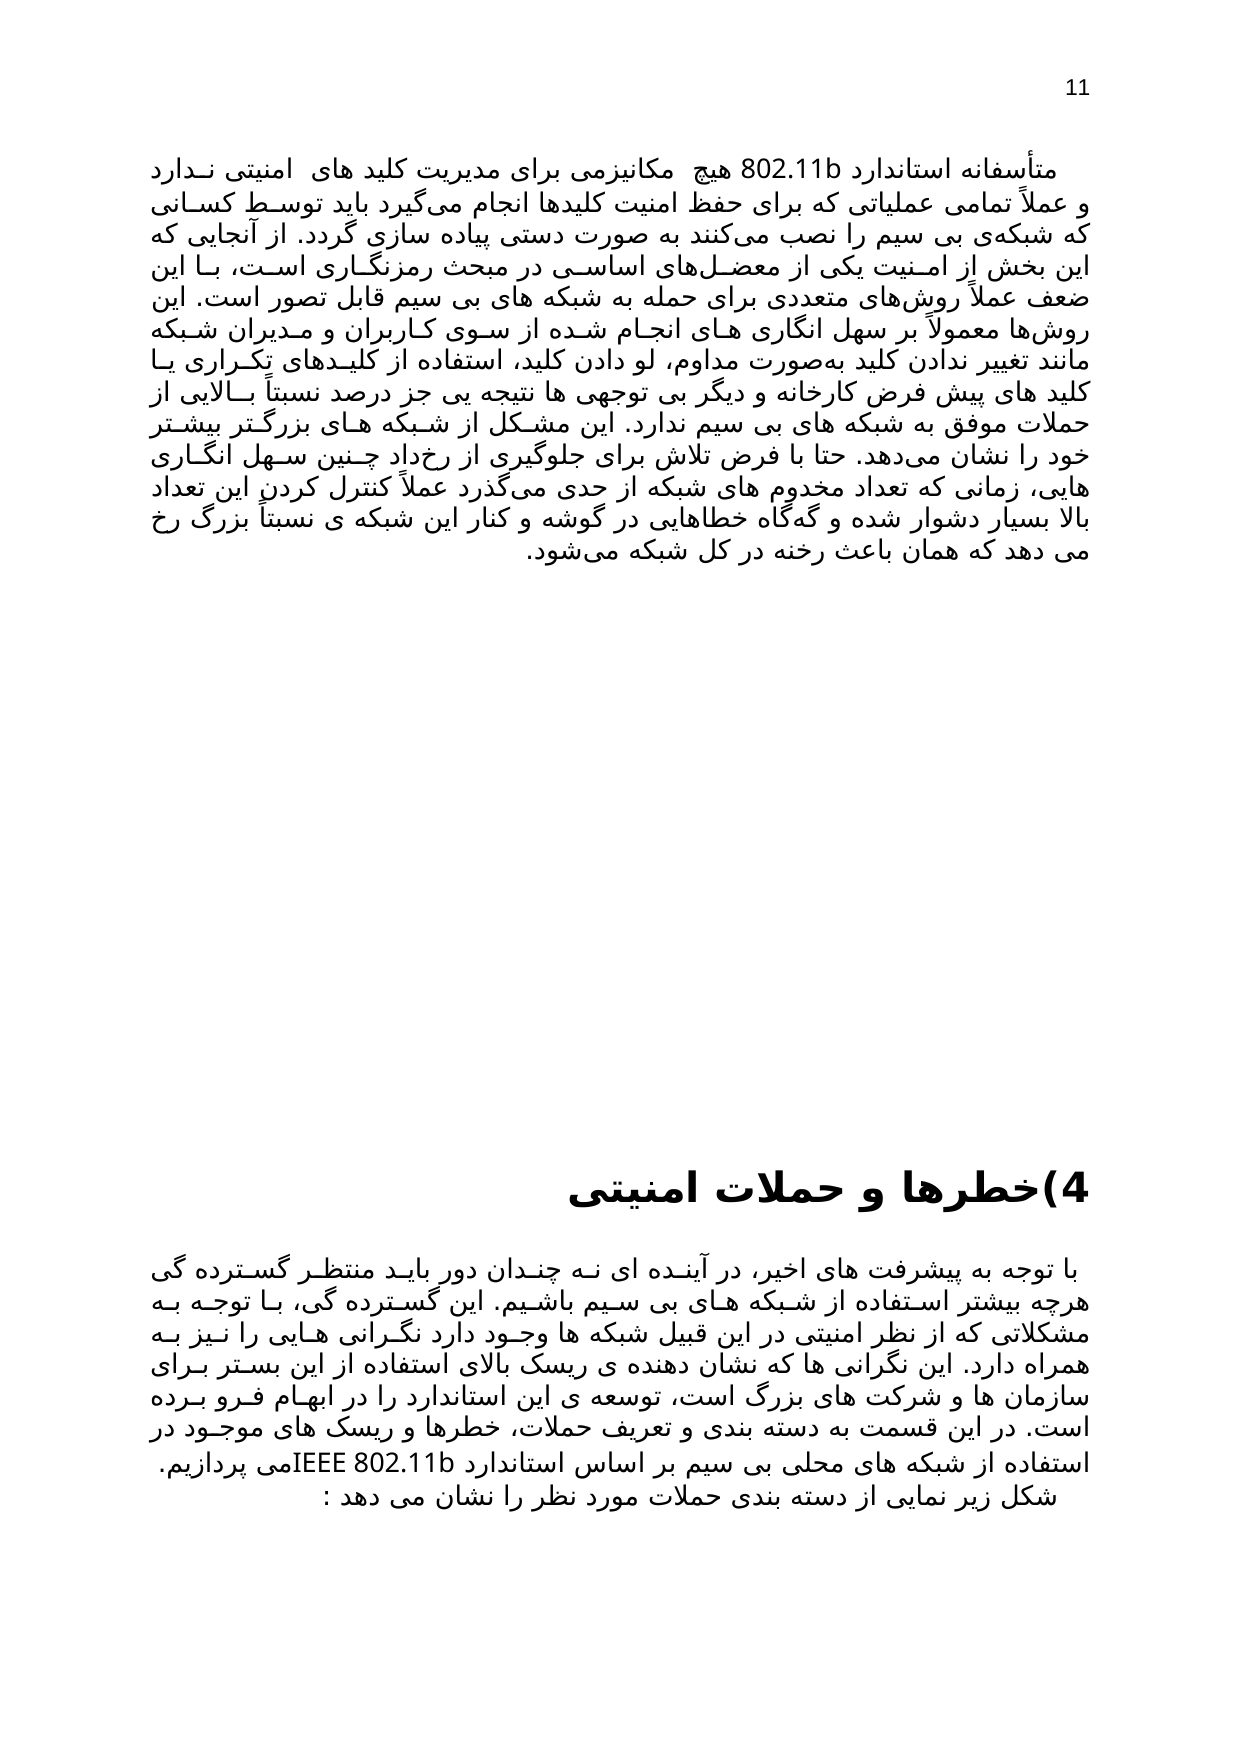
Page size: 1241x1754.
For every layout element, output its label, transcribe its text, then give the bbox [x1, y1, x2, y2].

text 4)خطرها و حملات امنیتی [150, 1164, 1090, 1212]
text با توجه به پیشرفت های اخیر، در آینده ای نه چندان دور باید منتظر گسترده گی هرچه بیشتر استفاده از شبکه های بی سیم باشیم. این گسترده گی، با توجه به مشکلاتی که از نظر امنیتی در این قبیل شبکه ها وجود دارد نگرانی هایی را نیز به همراه دارد. این نگرانی ها که نشان دهنده ی ریسک بالای استفاده از این بستر برای سازمان ها و شرکت های بزرگ است، توسعه ی این استاندارد را در ابهام فرو برده است. در این قسمت به دسته بندی و تعریف حملات، خطرها و ریسک های موجود در استفاده از شبکه های محلی بی سیم بر اساس استاندارد IEEE 802.11bمی پردازیم. [150, 1254, 1090, 1480]
text متأسفانه استاندارد 802.11b هیچ مکانیزمی برای مدیریت کلید های امنیتی ندارد و عملاً تمامی عملیاتی که برای حفظ امنیت کلیدها انجام می‌گیرد باید توسط کسانی که شبکه‌ی بی ‌سیم را نصب می‌کنند به ‌صورت دستی پیاده‌ سازی گردد. از آنجایی که این بخش از امنیت یکی از معضل‌های اساسی در مبحث رمزنگاری است، با این ضعف عملاً روش‌های متعددی برای حمله به شبکه‌ های بی ‌سیم قابل تصور است. این روش‌ها معمولاً بر سهل انگاری ‌های انجام ‌شده از سوی کاربران و مدیران شبکه مانند تغییر ندادن کلید به‌صورت مداوم، لو دادن کلید، استفاده از کلیدهای تکراری یا کلید های پیش فرض کارخانه و دیگر بی توجهی ها نتیجه یی جز درصد نسبتاً بالایی از حملات موفق به شبکه‌ های بی‌ سیم ندارد. این مشکل از شبکه‌ های بزرگتر بیشتر خود را نشان می‌دهد. حتا با فرض تلاش برای جلوگیری از رخ‌داد چنین سهل ‌انگاری ‌هایی، زمانی که تعداد مخدوم‌ های شبکه از حدی می‌گذرد عملاً کنترل‌ کردن این تعداد بالا بسیار دشوار شده و گه‌گاه خطاهایی در گوشه و کنار این شبکه‌ ی نسبتاً بزرگ رخ می دهد که همان باعث رخنه در کل شبکه می‌شود. [150, 150, 1090, 566]
text شکل زیر نمایی از دسته بندی حملات مورد نظر را نشان می دهد : [150, 1480, 1090, 1512]
